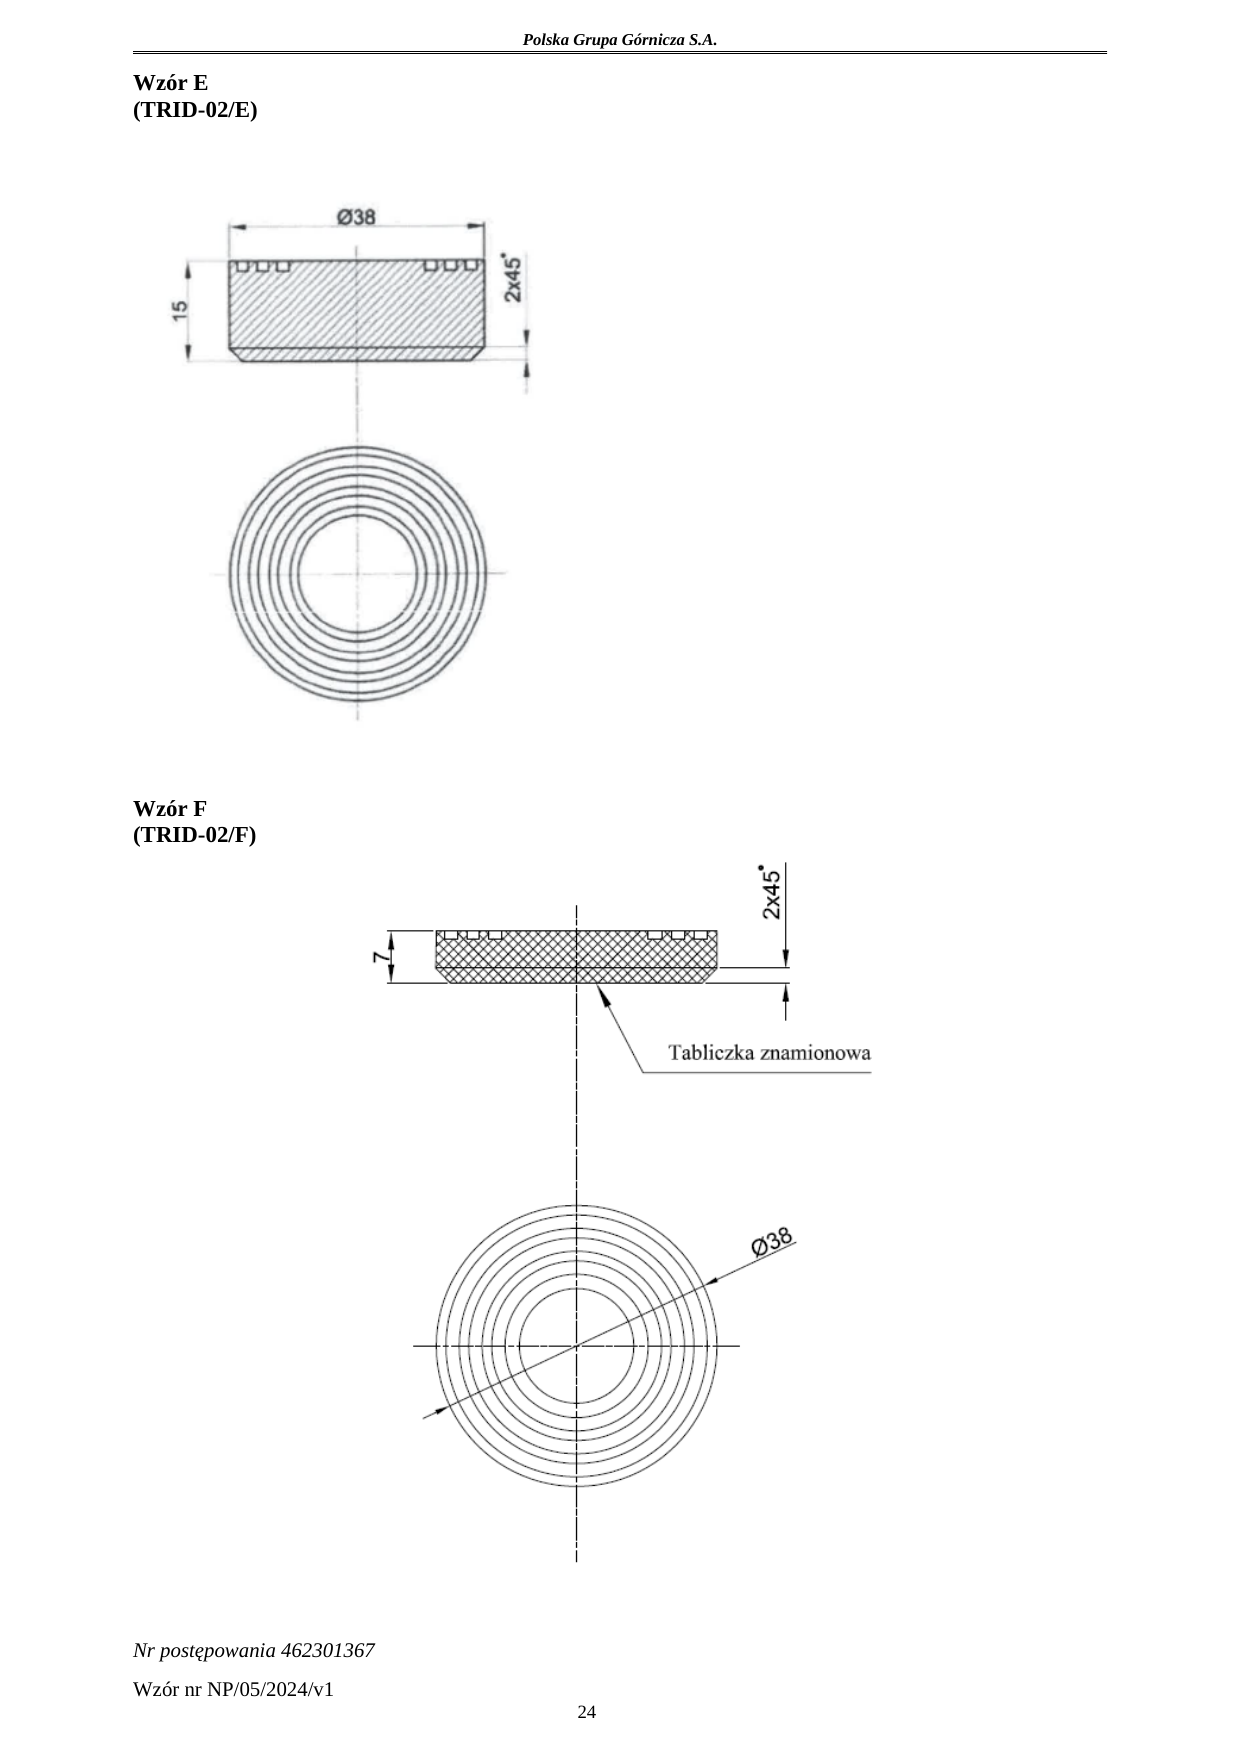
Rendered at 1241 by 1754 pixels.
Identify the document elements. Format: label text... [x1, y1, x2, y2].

text (TRID-02/E) [133, 96, 1107, 122]
picture [355, 847, 885, 1573]
text Wzór F [133, 795, 1107, 822]
picture [132, 160, 597, 742]
text (TRID-02/F) [133, 822, 1107, 848]
text Wzór E [133, 69, 1107, 96]
